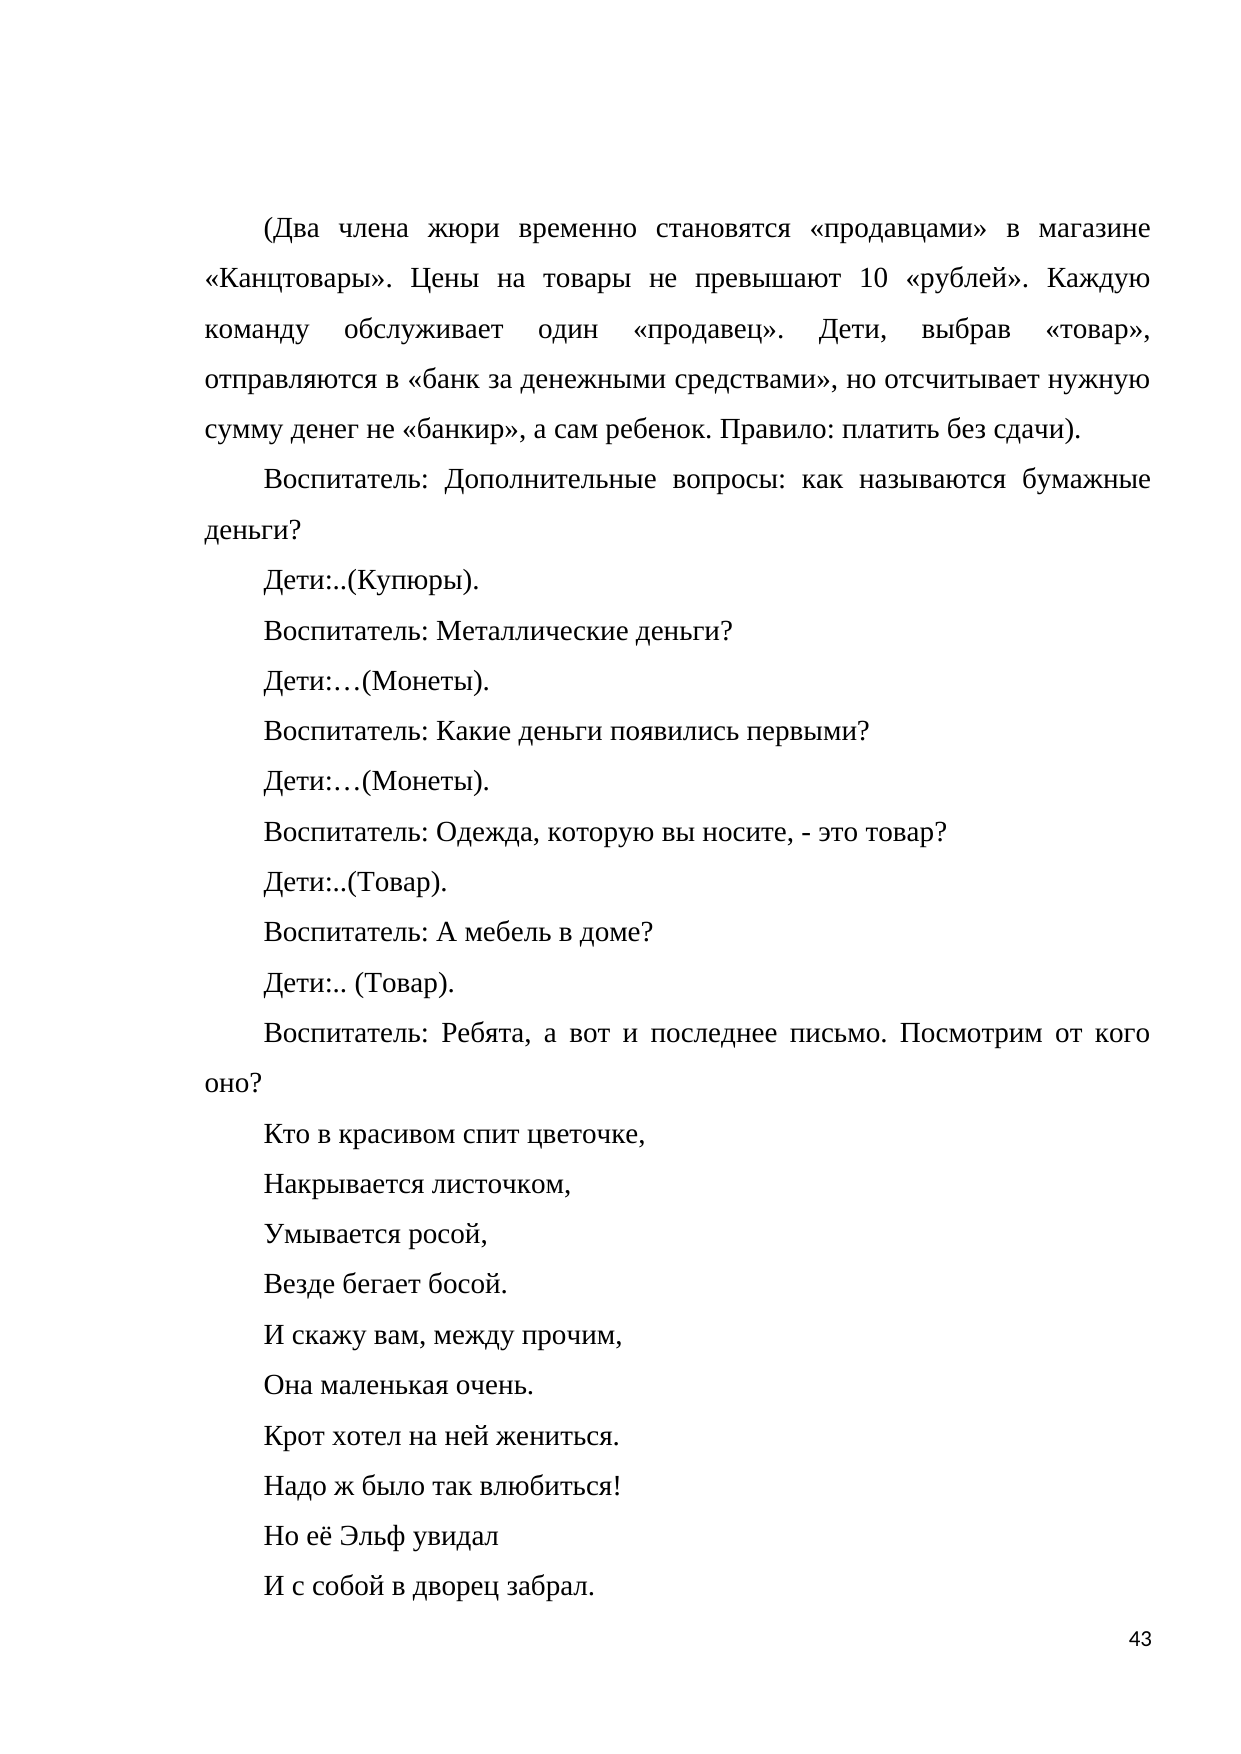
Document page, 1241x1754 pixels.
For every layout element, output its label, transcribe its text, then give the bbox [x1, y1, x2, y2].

text Дети:..(Купюры). [204, 562, 1152, 596]
text Но её Эльф увидал [204, 1518, 1152, 1552]
text Надо ж было так влюбиться! [204, 1468, 1152, 1501]
text Воспитатель: Металлические деньги? [204, 613, 1152, 646]
text Воспитатель: А мебель в доме? [204, 914, 1152, 948]
text Воспитатель: Какие деньги появились первыми? [204, 713, 1152, 747]
text Крот хотел на ней жениться. [204, 1418, 1152, 1451]
text И скажу вам, между прочим, [204, 1317, 1152, 1351]
text Везде бегает босой. [204, 1267, 1152, 1300]
text Воспитатель: Дополнительные вопросы: как называются бумажные деньги? [204, 462, 1152, 546]
text Умывается росой, [204, 1216, 1152, 1250]
text Дети:..(Товар). [204, 864, 1152, 898]
text Воспитатель: Одежда, которую вы носите, - это товар? [204, 814, 1152, 847]
text И с собой в дворец забрал. [204, 1568, 1152, 1602]
text Она маленькая очень. [204, 1367, 1152, 1401]
text Дети:.. (Товар). [204, 965, 1152, 998]
text Дети:…(Монеты). [204, 663, 1152, 696]
text Воспитатель: Ребята, а вот и последнее письмо. Посмотрим от кого оно? [204, 1015, 1152, 1099]
text (Два члена жюри временно становятся «продавцами» в магазине «Канцтовары». Цены на товары не превышают 10 «рублей». Каждую команду обслуживает один «продавец». Дети, выбрав «товар», отправляются в «банк за денежными средствами», но отсчитывает нужную сумму денег не «банкир», а сам ребенок. Правило: платить без сдачи). [204, 210, 1152, 445]
text Кто в красивом спит цветочке, [204, 1116, 1152, 1149]
text Накрывается листочком, [204, 1166, 1152, 1199]
text Дети:…(Монеты). [204, 763, 1152, 797]
